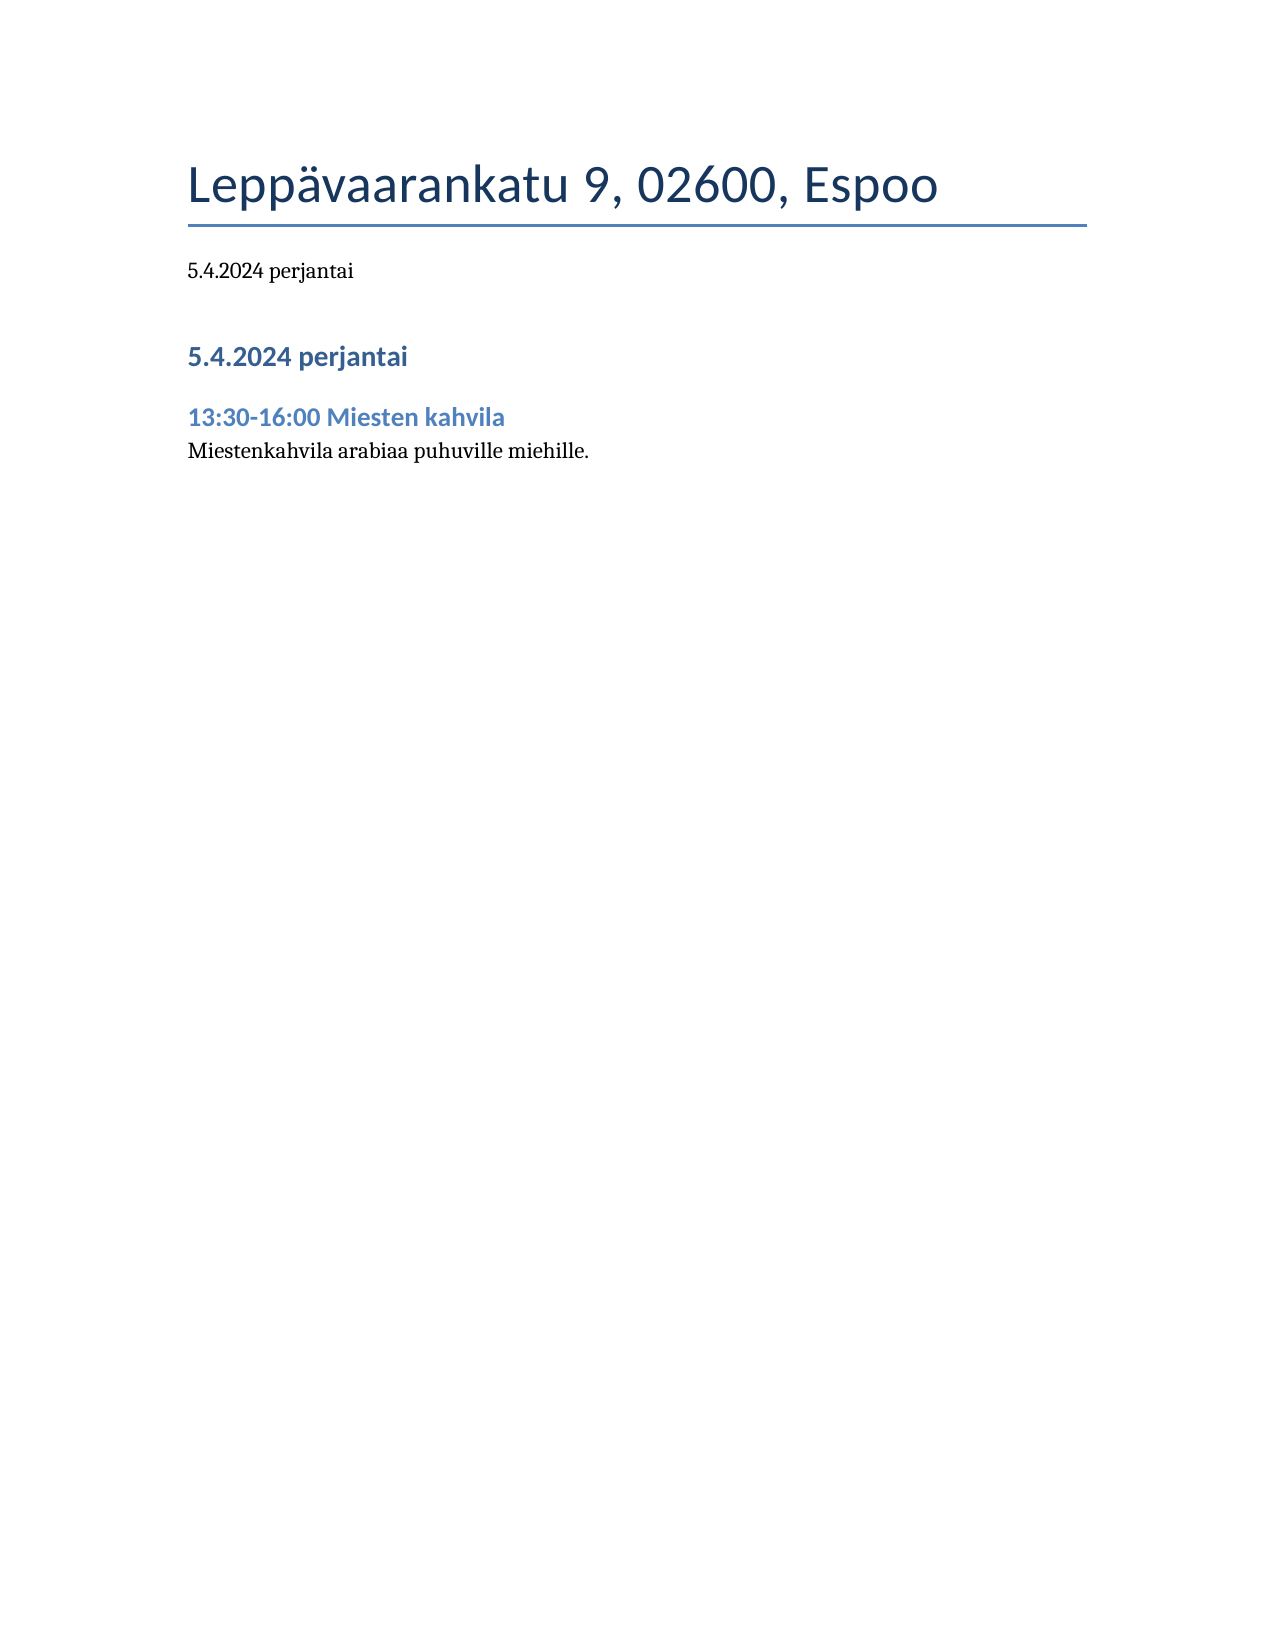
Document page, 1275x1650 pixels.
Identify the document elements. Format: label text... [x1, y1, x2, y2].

text Miestenkahvila arabiaa puhuville miehille. [187, 438, 1087, 464]
title Leppävaarankatu 9, 02600, Espoo [187, 150, 1087, 227]
subtitle 13:30-16:00 Miesten kahvila [187, 400, 1087, 433]
subtitle 5.4.2024 perjantai [187, 338, 1087, 374]
text 5.4.2024 perjantai [187, 258, 1087, 284]
